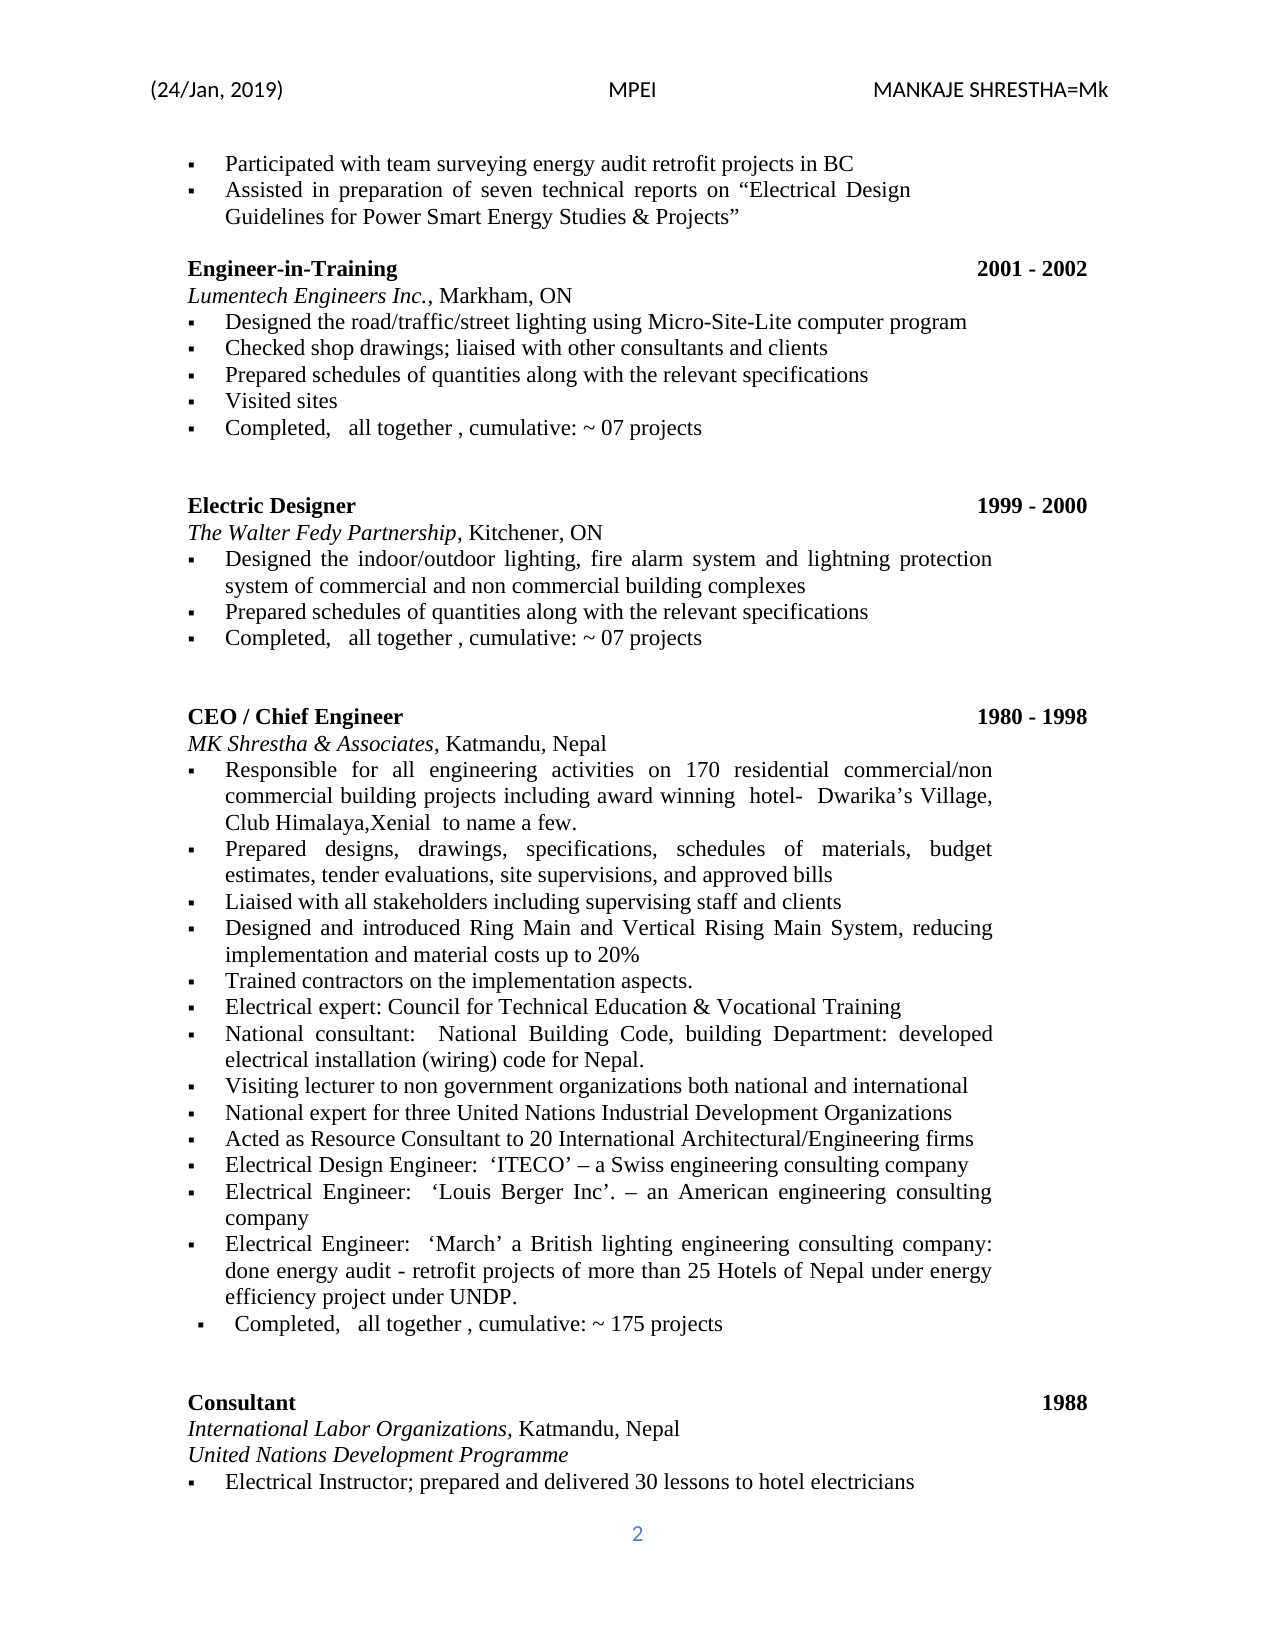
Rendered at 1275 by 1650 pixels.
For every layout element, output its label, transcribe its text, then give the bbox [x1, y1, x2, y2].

list Electrical Engineer: ‘Louis Berger Inc’. – an American engineering consulting company [187, 1178, 994, 1231]
list Checked shop drawings; liaised with other consultants and clients [187, 334, 1125, 361]
list Prepared designs, drawings, specifications, schedules of materials, budget estimates, tender evaluations, site supervisions, and approved bills [187, 835, 994, 888]
list Designed the road/traffic/street lighting using Micro-Site-Lite computer program [187, 308, 1125, 334]
text Engineer-in-Training 2001 - 2002 [187, 229, 1125, 282]
list Completed, all together , cumulative: ~ 07 projects [187, 624, 1125, 651]
list Liaised with all stakeholders including supervising staff and clients [187, 888, 994, 914]
list Participated with team surveying energy audit retrofit projects in BC [187, 150, 1125, 176]
text International Labor Organizations, [187, 1415, 1125, 1441]
list Visiting lecturer to non government organizations both national and international [187, 1072, 994, 1099]
list Trained contractors on the implementation aspects. [187, 967, 994, 993]
list Designed the indoor/outdoor lighting, fire alarm system and lightning protection system of commercial and non commercial building complexes [187, 545, 994, 598]
list National expert for three United Nations Industrial Development Organizations [187, 1099, 994, 1125]
text Consultant 1988 [187, 1389, 1125, 1415]
text MK Shrestha & Associates, [187, 730, 994, 756]
list Electrical Instructor; prepared and delivered 30 lessons to hotel electricians [187, 1468, 1125, 1494]
list Designed and introduced Ring Main and Vertical Rising Main System, reducing implementation and material costs up to 20% [187, 914, 994, 967]
list Completed, all together , cumulative: ~ 07 projects [187, 413, 1125, 440]
list Electrical expert: Council for Technical Education & Vocational Training [187, 993, 994, 1020]
text CEO / Chief Engineer 1980 - 1998 [187, 703, 1125, 730]
list Electrical Design Engineer: ‘ITECO’ – a Swiss engineering consulting company [187, 1151, 994, 1178]
list Completed, all together , cumulative: ~ 175 projects [197, 1309, 1125, 1336]
list Prepared schedules of quantities along with the relevant specifications [187, 598, 1125, 624]
list Prepared schedules of quantities along with the relevant specifications [187, 361, 1125, 387]
list Responsible for all engineering activities on 170 residential commercial/non commercial building projects including award winning hotel- Dwarika’s Village, Club Himalaya,Xenial to name a few. [187, 756, 994, 835]
text United Nations Development Programme [187, 1441, 1125, 1468]
list Acted as Resource Consultant to 20 International Architectural/Engineering firms [187, 1125, 994, 1151]
text Lumentech Engineers Inc., [187, 282, 1125, 308]
list Assisted in preparation of seven technical reports on “Electrical Design Guidelines for Power Smart Energy Studies & Projects” [187, 176, 912, 229]
list National consultant: Code, building Department: developed electrical installation (wiring) code for . [187, 1020, 994, 1072]
text The Walter Fedy Partnership, [187, 519, 1125, 545]
list Electrical Engineer: ‘March’ a British lighting engineering consulting company: done energy audit - retrofit projects of more than 25 Hotels of Nepal under energy efficiency project under UNDP. [187, 1231, 994, 1309]
text Electric Designer 1999 - 2000 [150, 493, 1125, 519]
list Visited sites [187, 387, 1125, 413]
